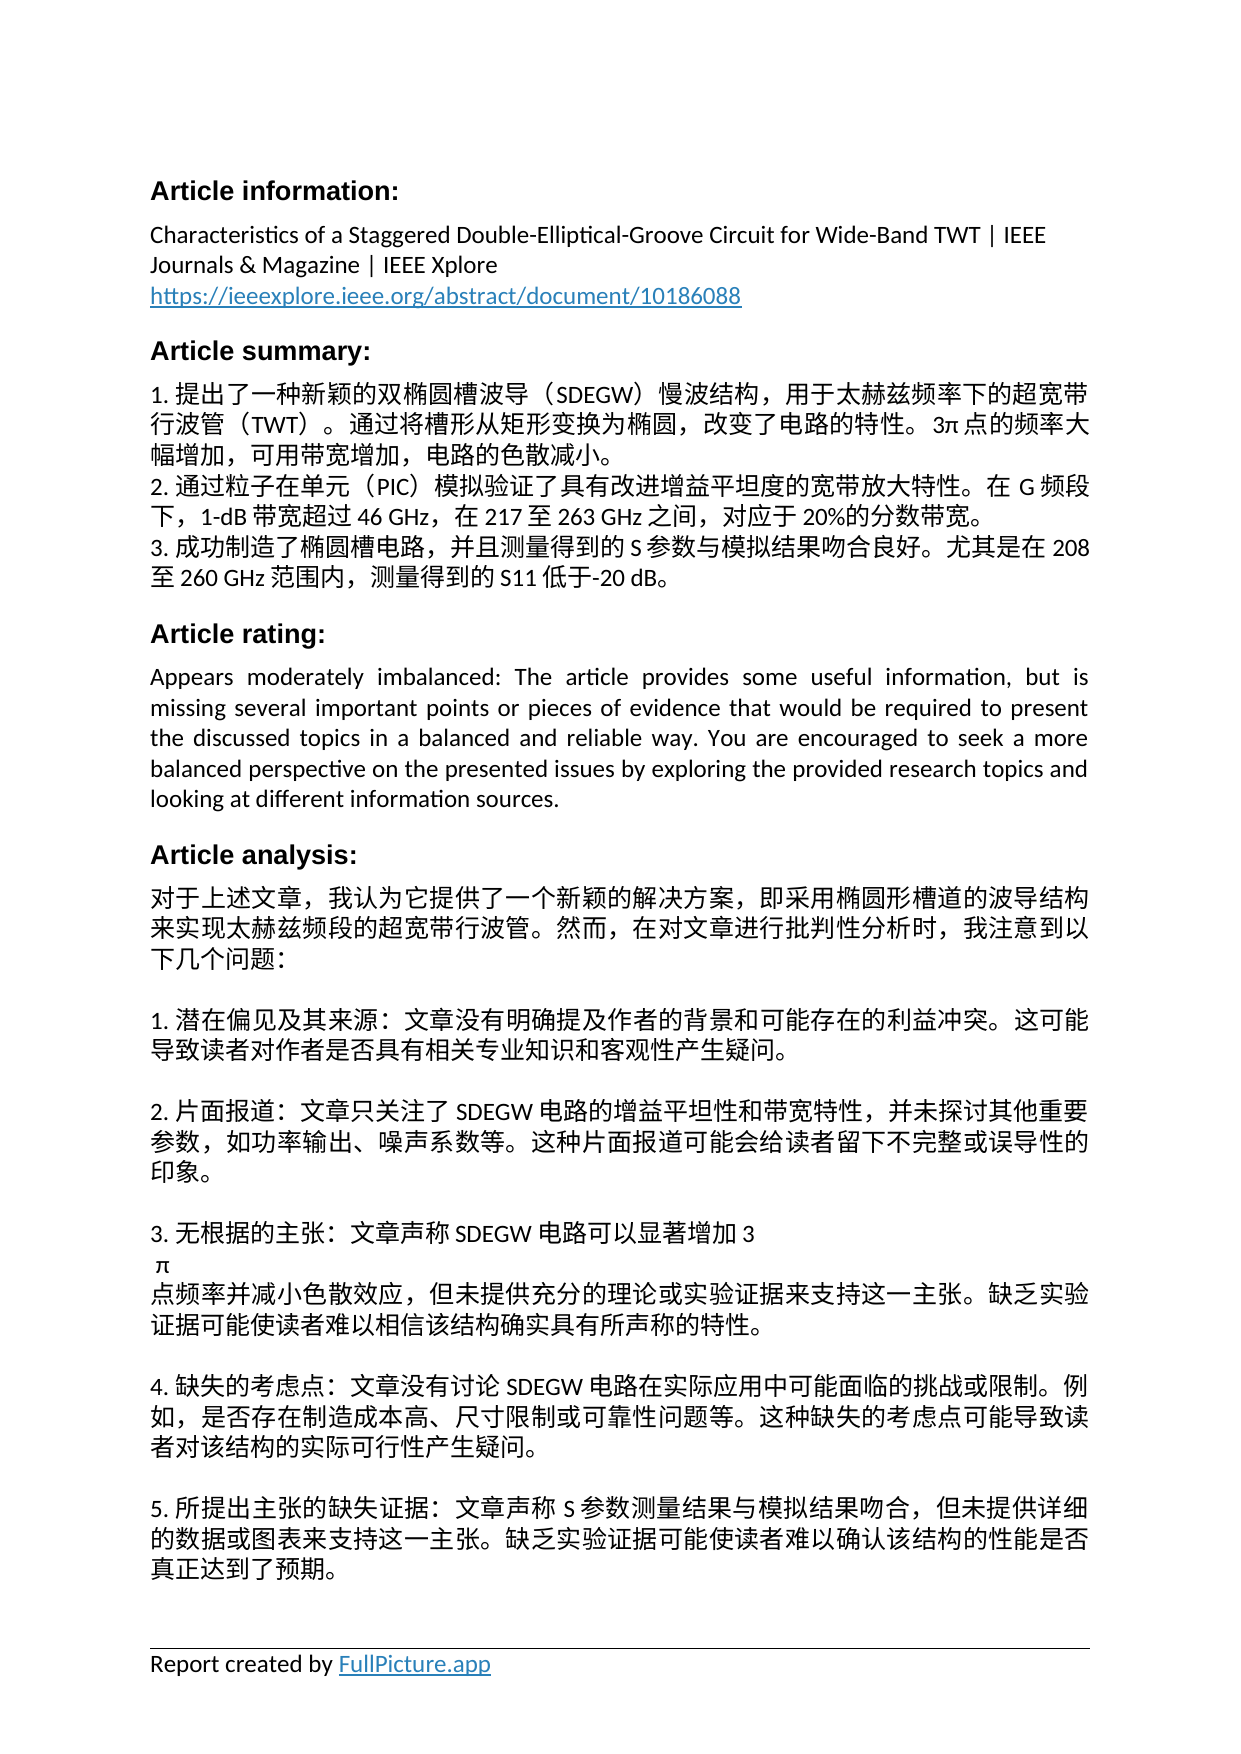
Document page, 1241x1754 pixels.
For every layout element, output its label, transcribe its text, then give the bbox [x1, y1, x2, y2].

subtitle Article analysis: [150, 839, 1090, 870]
text π [150, 1249, 1090, 1279]
text 对于上述文章，我认为它提供了一个新颖的解决方案，即采用椭圆形槽道的波导结构来实现太赫兹频段的超宽带行波管。然而，在对文章进行批判性分析时，我注意到以下几个问题： [150, 883, 1090, 974]
text 3. 无根据的主张：文章声称SDEGW电路可以显著增加3 [150, 1218, 1090, 1249]
text Characteristics of a Staggered Double-Elliptical-Groove Circuit for Wide-Band TWT | IEEE Journals & Magazine | IEEE Xplorehttps://ieeexplore.ieee.org/abstract/document/10186088 [150, 219, 1090, 310]
text Appears moderately imbalanced: The article provides some useful information, but is missing several important points or pieces of evidence that would be required to present the discussed topics in a balanced and reliable way. You are encouraged to seek a more balanced perspective on the presented issues by exploring the provided research topics and looking at different information sources. [150, 661, 1090, 814]
text 2. 通过粒子在单元（PIC）模拟验证了具有改进增益平坦度的宽带放大特性。在G频段下，1-dB带宽超过46 GHz，在217至263 GHz之间，对应于20%的分数带宽。 [150, 471, 1090, 532]
text 点频率并减小色散效应，但未提供充分的理论或实验证据来支持这一主张。缺乏实验证据可能使读者难以相信该结构确实具有所声称的特性。 [150, 1279, 1090, 1341]
text 1. 潜在偏见及其来源：文章没有明确提及作者的背景和可能存在的利益冲突。这可能导致读者对作者是否具有相关专业知识和客观性产生疑问。 [150, 1005, 1090, 1066]
text 3. 成功制造了椭圆槽电路，并且测量得到的S参数与模拟结果吻合良好。尤其是在208至260 GHz范围内，测量得到的S11低于-20 dB。 [150, 532, 1090, 593]
subtitle Article rating: [150, 618, 1090, 649]
subtitle Article information: [150, 175, 1090, 206]
text 1. 提出了一种新颖的双椭圆槽波导（SDEGW）慢波结构，用于太赫兹频率下的超宽带行波管（TWT）。通过将槽形从矩形变换为椭圆，改变了电路的特性。3π点的频率大幅增加，可用带宽增加，电路的色散减小。 [150, 379, 1090, 471]
text 5. 所提出主张的缺失证据：文章声称S参数测量结果与模拟结果吻合，但未提供详细的数据或图表来支持这一主张。缺乏实验证据可能使读者难以确认该结构的性能是否真正达到了预期。 [150, 1493, 1090, 1585]
text 4. 缺失的考虑点：文章没有讨论SDEGW电路在实际应用中可能面临的挑战或限制。例如，是否存在制造成本高、尺寸限制或可靠性问题等。这种缺失的考虑点可能导致读者对该结构的实际可行性产生疑问。 [150, 1371, 1090, 1463]
text 2. 片面报道：文章只关注了SDEGW电路的增益平坦性和带宽特性，并未探讨其他重要参数，如功率输出、噪声系数等。这种片面报道可能会给读者留下不完整或误导性的印象。 [150, 1096, 1090, 1188]
subtitle Article summary: [150, 335, 1090, 367]
